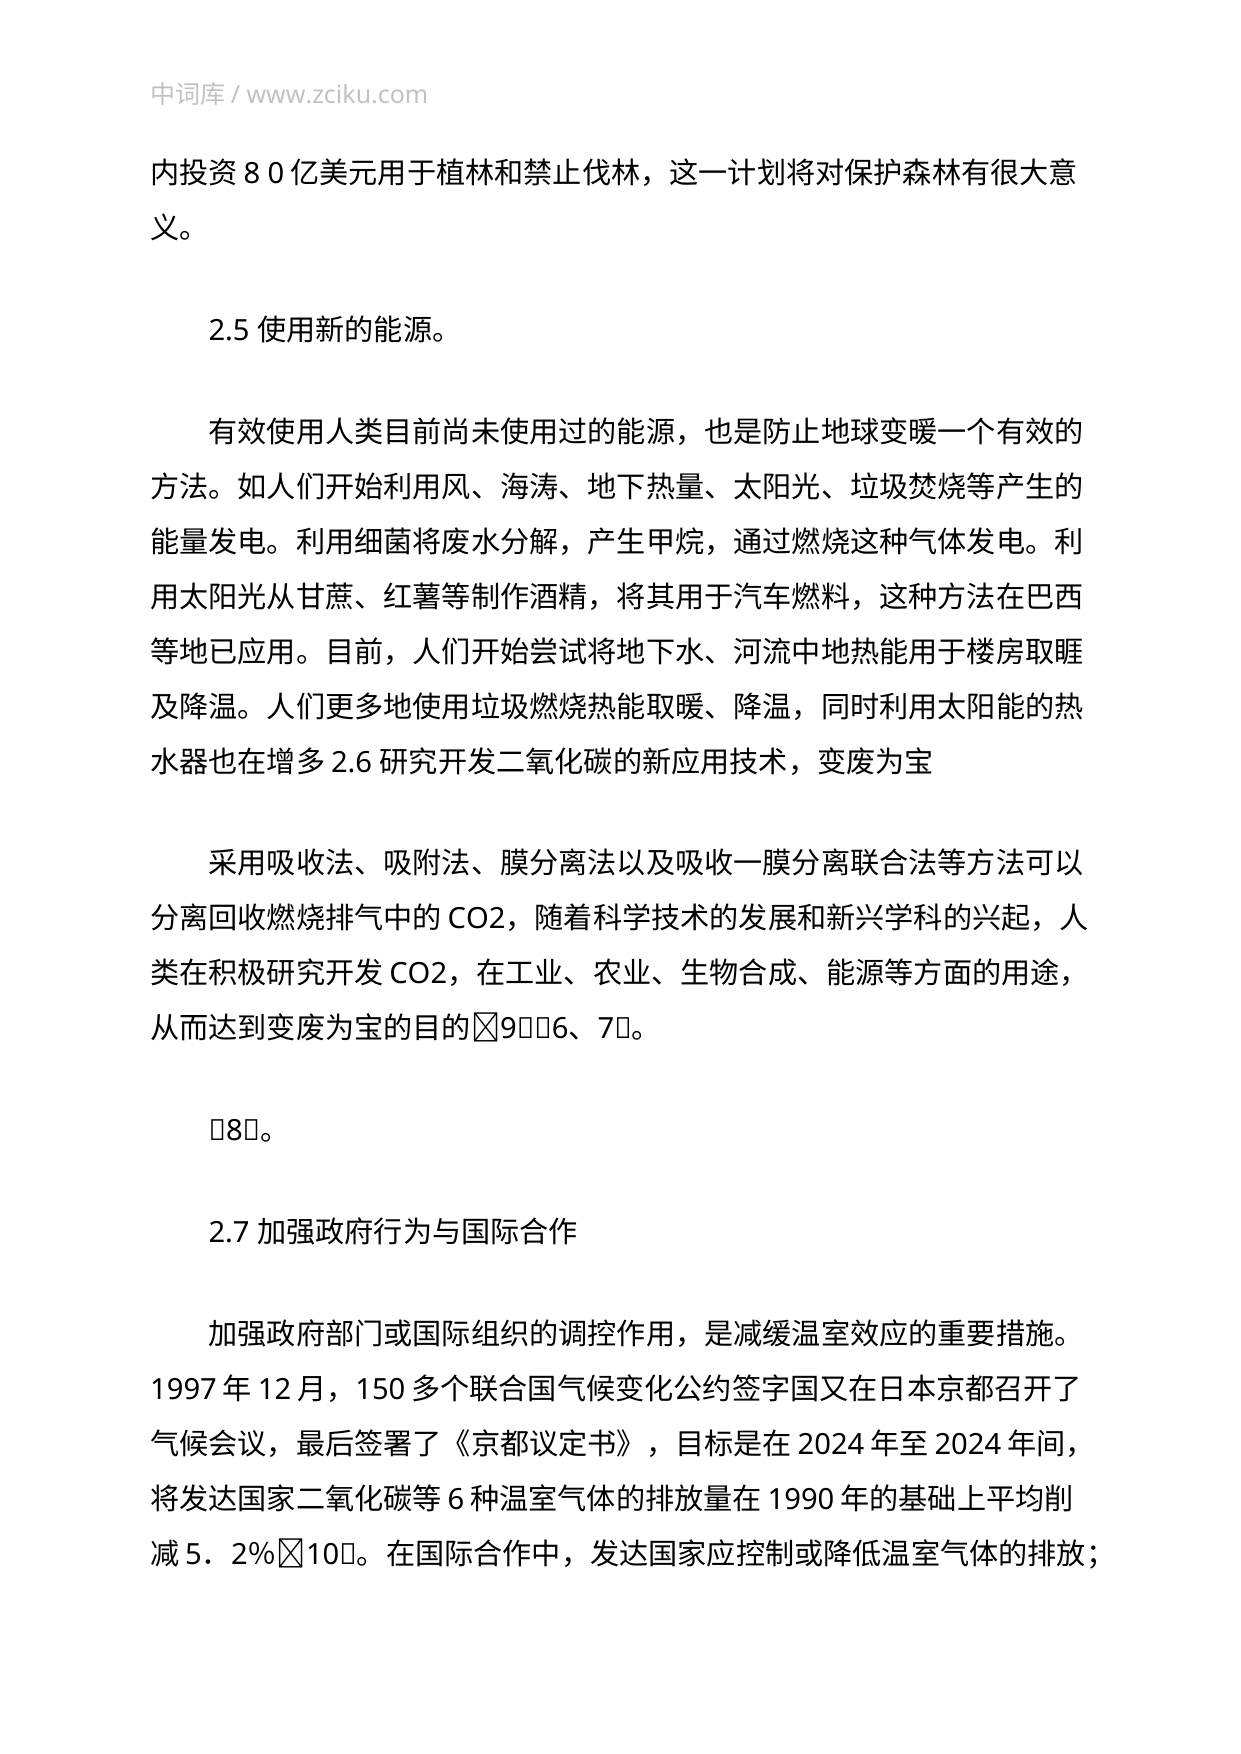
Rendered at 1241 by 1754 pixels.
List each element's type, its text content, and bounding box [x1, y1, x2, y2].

text 采用吸收法、吸附法、膜分离法以及吸收一膜分离联合法等方法可以分离回收燃烧排气中的CO2，随着科学技术的发展和新兴学科的兴起，人类在积极研究开发CO2，在工业、农业、生物合成、能源等方面的用途，从而达到变废为宝的目的96、7。 [150, 840, 1090, 1047]
text 有效使用人类目前尚未使用过的能源，也是防止地球变暖一个有效的方法。如人们开始利用风、海涛、地下热量、太阳光、垃圾焚烧等产生的能量发电。利用细菌将废水分解，产生甲烷，通过燃烧这种气体发电。利用太阳光从甘蔗、红薯等制作酒精，将其用于汽车燃料，这种方法在巴西等地已应用。目前，人们开始尝试将地下水、河流中地热能用于楼房取睚及降温。人们更多地使用垃圾燃烧热能取暖、降温，同时利用太阳能的热水器也在增多2.6 研究开发二氧化碳的新应用技术，变废为宝 [150, 409, 1090, 781]
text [150, 1311, 1090, 1573]
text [150, 150, 1090, 247]
text 8。 [150, 1107, 1090, 1149]
text 2.5 使用新的能源。 [150, 307, 1090, 349]
text 2.7 加强政府行为与国际合作 [150, 1209, 1090, 1251]
